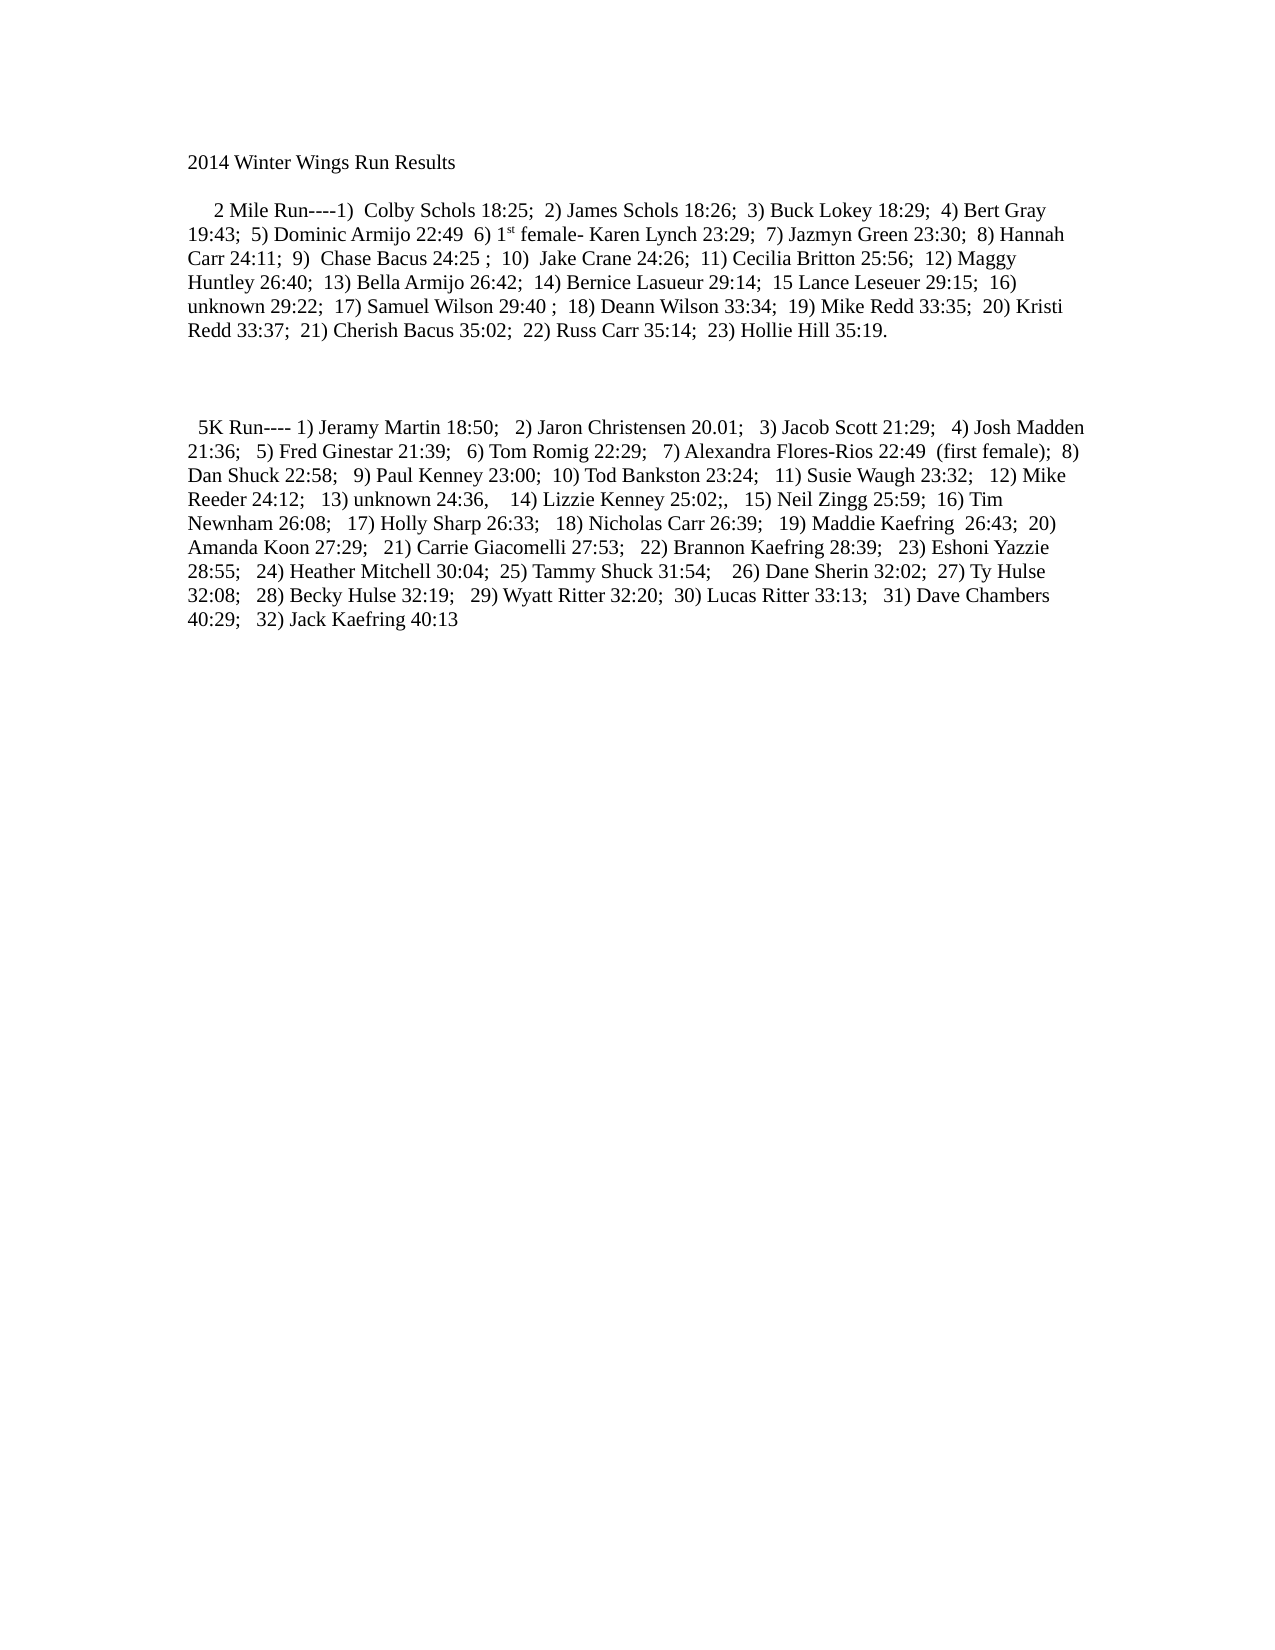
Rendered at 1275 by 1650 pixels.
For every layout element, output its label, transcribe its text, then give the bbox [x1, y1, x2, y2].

text 2014 Winter Wings Run Results [187, 150, 1087, 174]
text 2 Mile Run----1) Colby Schols 18:25; 2) James Schols 18:26; 3) Buck Lokey 18:29; 4) Bert Gray 19:43; 5) Dominic Armijo 22:49 6) 1st female- Karen Lynch 23:29; 7) Jazmyn Green 23:30; 8) Hannah Carr 24:11; 9) Chase Bacus 24:25 ; 10) Jake Crane 24:26; 11) Cecilia Britton 25:56; 12) Maggy Huntley 26:40; 13) Bella Armijo 26:42; 14) Bernice Lasueur 29:14; 15 Lance Leseuer 29:15; 16) unknown 29:22; 17) Samuel Wilson 29:40 ; 18) Deann Wilson 33:34; 19) Mike Redd 33:35; 20) Kristi Redd 33:37; 21) Cherish Bacus 35:02; 22) Russ Carr 35:14; 23) Hollie Hill 35:19. [187, 198, 1087, 342]
text 5K Run---- 1) Jeramy Martin 18:50; 2) Jaron Christensen 20.01; 3) Jacob Scott 21:29; 4) Josh Madden 21:36; 5) Fred Ginestar 21:39; 6) Tom Romig 22:29; 7) Alexandra Flores-Rios 22:49 (first female); 8) Dan Shuck 22:58; 9) Paul Kenney 23:00; 10) Tod Bankston 23:24; 11) Susie Waugh 23:32; 12) Mike Reeder 24:12; 13) unknown 24:36, 14) Lizzie Kenney 25:02;, 15) Neil Zingg 25:59; 16) Tim Newnham 26:08; 17) Holly Sharp 26:33; 18) Nicholas Carr 26:39; 19) Maddie Kaefring 26:43; 20) Amanda Koon 27:29; 21) Carrie Giacomelli 27:53; 22) Brannon Kaefring 28:39; 23) Eshoni Yazzie 28:55; 24) Heather Mitchell 30:04; 25) Tammy Shuck 31:54; 26) Dane Sherin 32:02; 27) Ty Hulse 32:08; 28) Becky Hulse 32:19; 29) Wyatt Ritter 32:20; 30) Lucas Ritter 33:13; 31) Dave Chambers 40:29; 32) Jack Kaefring 40:13 [187, 415, 1087, 631]
